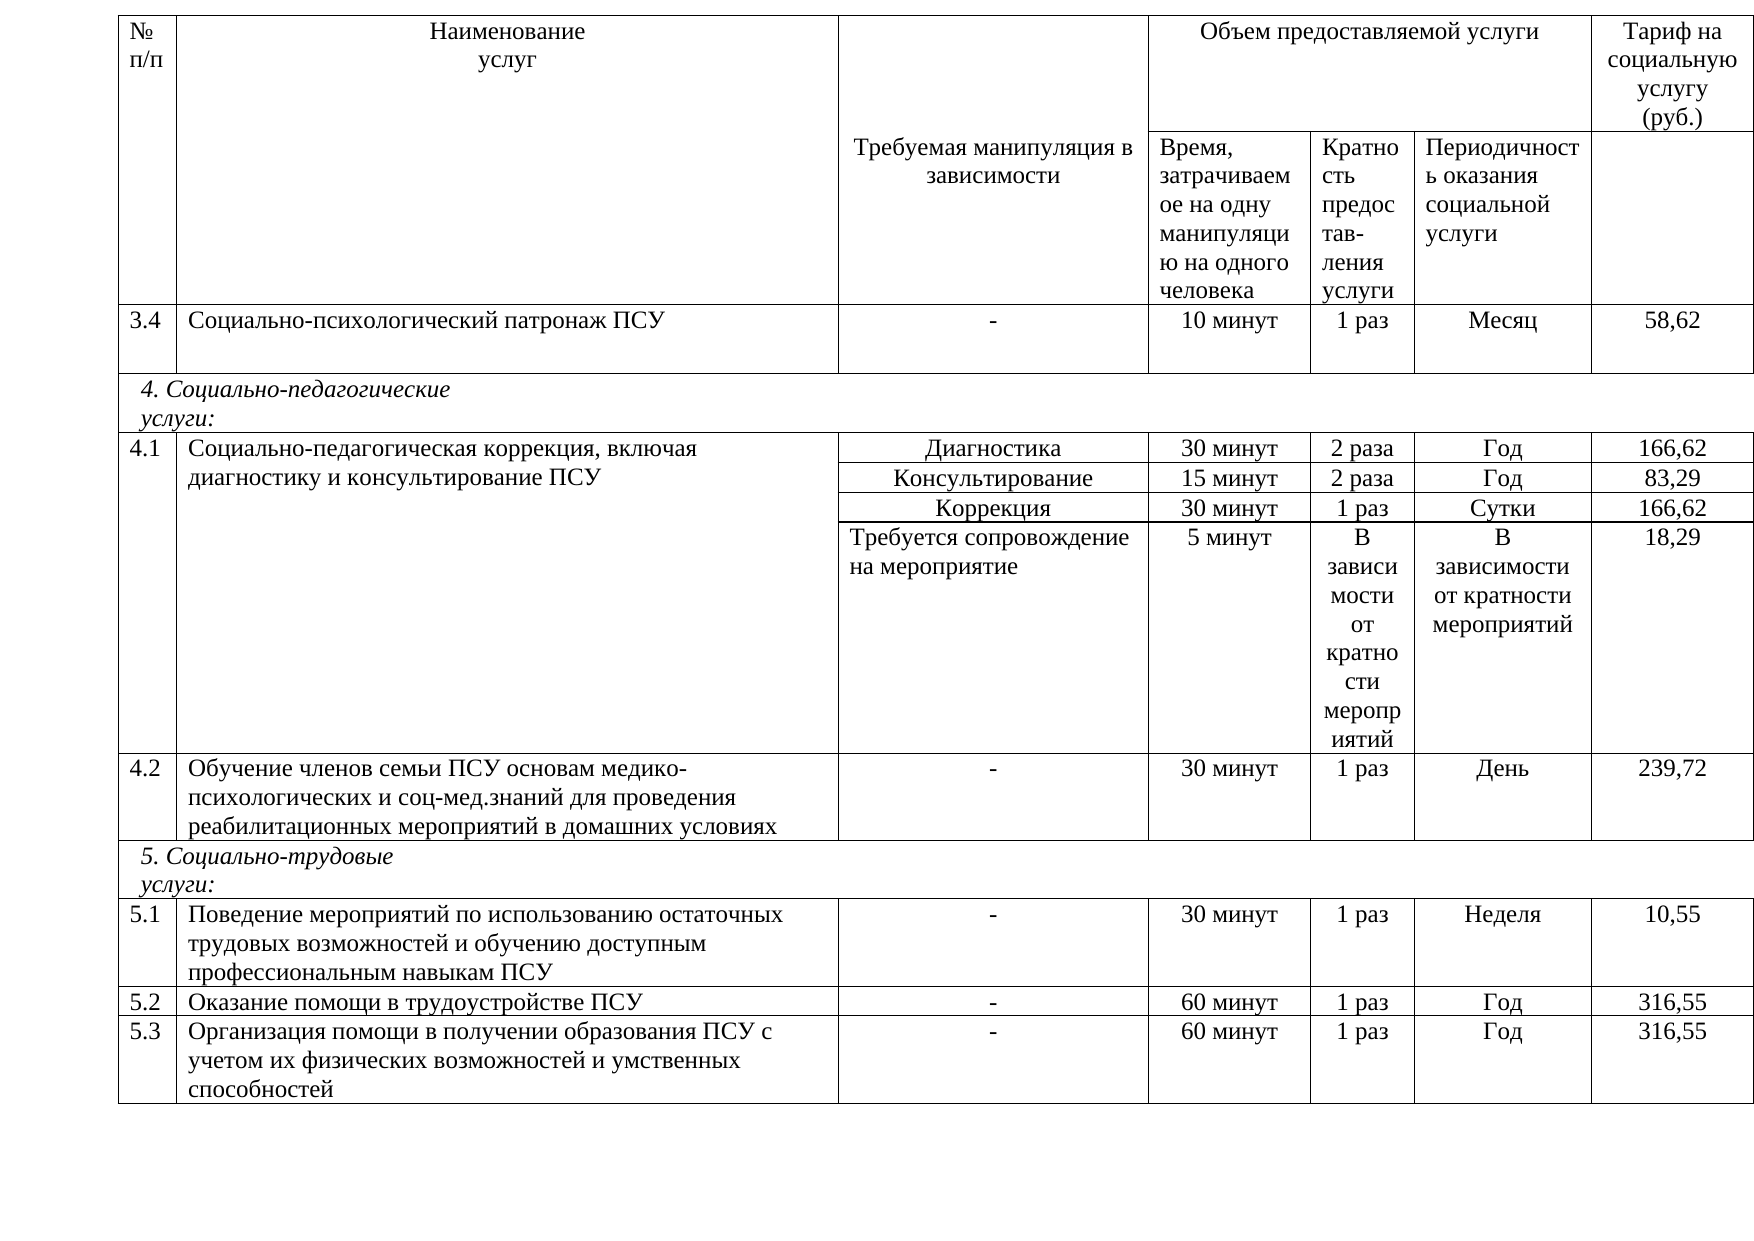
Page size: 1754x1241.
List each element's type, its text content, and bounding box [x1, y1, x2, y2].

table_cell День [1415, 754, 1591, 840]
table_cell Год [1415, 987, 1591, 1015]
table_header Наименование услуг [177, 16, 838, 304]
table_cell 166,62 [1592, 493, 1753, 521]
table_cell 1 раз [1311, 1016, 1414, 1103]
table_cell Неделя [1415, 899, 1591, 986]
table_cell 2 раза [1311, 463, 1414, 492]
table_cell [119, 374, 679, 432]
table_cell 83,29 [1592, 463, 1753, 492]
table_cell Год [1415, 463, 1591, 492]
table_cell 30 минут [1149, 493, 1310, 521]
table_cell - [839, 754, 1148, 840]
table_cell 30 минут [1149, 754, 1310, 840]
table_cell 1 раз [1311, 305, 1414, 373]
table_cell 5.3 [119, 1016, 176, 1103]
table_cell Коррекция [839, 493, 1148, 521]
table_cell [1592, 132, 1753, 304]
table_cell Год [1415, 1016, 1591, 1103]
table_header [839, 16, 1148, 131]
table_cell 60 минут [1149, 1016, 1310, 1103]
table_cell 10,55 [1592, 899, 1753, 986]
table_cell 18,29 [1592, 523, 1753, 752]
table_cell Организация помощи в получении образования ПСУ с учетом их физических возможностей и умственных способностей [177, 1016, 838, 1103]
table_cell 3.4 [119, 305, 176, 373]
table_cell - [839, 1016, 1148, 1103]
table_cell Сутки [1415, 493, 1591, 521]
table_cell В зависимости от кратности мероприятий [1311, 523, 1414, 752]
table_cell Диагностика [839, 433, 1148, 462]
table_cell 1 раз [1311, 987, 1414, 1015]
table_cell - [839, 899, 1148, 986]
table_cell Год [1415, 433, 1591, 462]
table_cell 4.1 [119, 433, 176, 752]
table_cell Кратность предостав-ления услуги [1311, 132, 1414, 304]
table_cell Поведение мероприятий по использованию остаточных трудовых возможностей и обучению доступным профессиональным навыкам ПСУ [177, 899, 838, 986]
table_cell 1 раз [1311, 899, 1414, 986]
table_cell 15 минут [1149, 463, 1310, 492]
table_cell 5.1 [119, 899, 176, 986]
table_cell 5 минут [1149, 523, 1310, 752]
table_header Объем предоставляемой услуги [1149, 16, 1591, 131]
table_cell Социально-психологический патронаж ПСУ [177, 305, 838, 373]
table_cell 239,72 [1592, 754, 1753, 840]
table_cell Требуемая манипуляция в зависимости [839, 131, 1148, 304]
table_cell Консультирование [839, 463, 1148, 492]
table_cell Периодичность оказания социальной услуги [1415, 132, 1591, 304]
table_cell 316,55 [1592, 987, 1753, 1015]
table_cell 1 раз [1311, 754, 1414, 840]
table_cell Обучение членов семьи ПСУ основам медико-психологических и соц-мед.знаний для проведения реабилитационных мероприятий в домашних условиях [177, 754, 838, 840]
table_cell В зависимости от кратности мероприятий [1415, 523, 1591, 752]
table_cell Требуется сопровождение на мероприятие [839, 523, 1148, 752]
table_cell 10 минут [1149, 305, 1310, 373]
table_cell 60 минут [1149, 987, 1310, 1015]
table_cell 166,62 [1592, 433, 1753, 462]
table_cell 58,62 [1592, 305, 1753, 373]
table_cell - [839, 305, 1148, 373]
table_cell Социально-педагогическая коррекция, включая диагностику и консультирование ПСУ [177, 433, 838, 752]
table_cell Время, затрачиваемое на одну манипуляцию на одного человека [1149, 132, 1310, 304]
table_cell 30 минут [1149, 433, 1310, 462]
table_cell 4.2 [119, 754, 176, 840]
table_cell - [839, 987, 1148, 1015]
table_cell Оказание помощи в трудоустройстве ПСУ [177, 987, 838, 1015]
table_cell 2 раза [1311, 433, 1414, 462]
table_cell [119, 841, 1321, 898]
table_header № п/п [119, 16, 176, 304]
table_cell 1 раз [1311, 493, 1414, 521]
table_cell 316,55 [1592, 1016, 1753, 1103]
table_cell 5.2 [119, 987, 176, 1015]
table_header Тариф на социальную услугу (руб.) [1592, 16, 1753, 131]
table_cell Месяц [1415, 305, 1591, 373]
table_cell 30 минут [1149, 899, 1310, 986]
